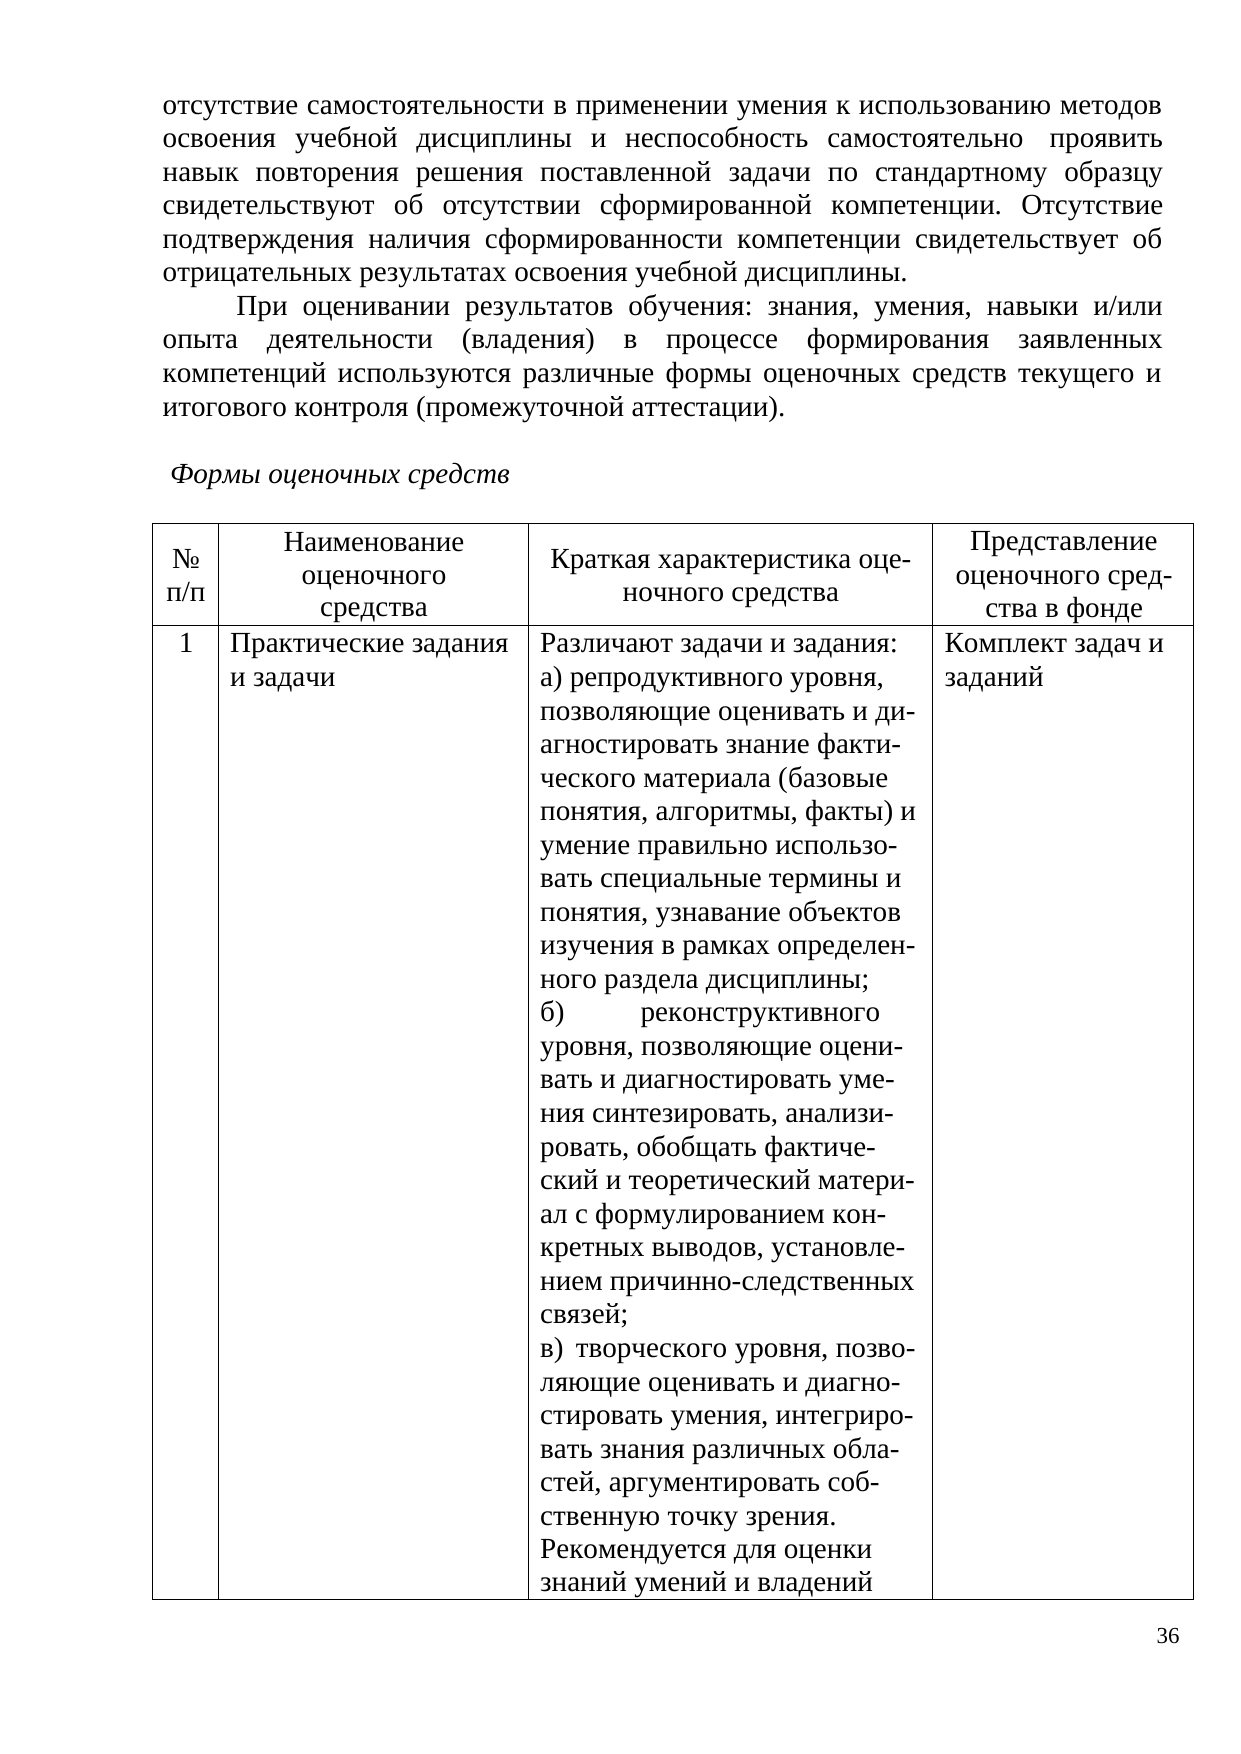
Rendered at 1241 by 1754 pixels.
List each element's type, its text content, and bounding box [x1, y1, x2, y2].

table_cell Различают задачи и задания: а) репродуктивного уровня, позволяющие оценивать и ди- агностировать знание факти- ческого материала (базовые понятия, алгоритмы, факты) и умение правильно использо- вать специальные термины и понятия, узнавание объектов изучения в рамках определен- ного раздела дисциплины; б) реконструктивного уровня, позволяющие оцени- вать и диагностировать уме- ния синтезировать, анализи- ровать, обобщать фактиче- ский и теоретический матери- ал с формулированием кон- кретных выводов, установле- нием причинно-следственных связей; в) творческого уровня, позво- ляющие оценивать и диагно- стировать умения, интегриро- вать знания различных обла- стей, аргументировать соб- ственную точку зрения. Рекомендуется для оценки знаний умений и владений [529, 626, 932, 1598]
text отсутствие самостоятельности в применении умения к использованию методов освоения учебной дисциплины и неспособность самостоятельно проявить навык повторения решения поставленной задачи по стандартному образцу свидетельствуют об отсутствии сформированной компетенции. Отсутствие подтверждения наличия сформированности компетенции свидетельствует об отрицательных результатах освоения учебной дисциплины. [162, 87, 1163, 288]
text При оценивании результатов обучения: знания, умения, навыки и/или опыта деятельности (владения) в процессе формирования заявленных компетенций используются различные формы оценочных средств текущего и итогового контроля (промежуточной аттестации). [162, 288, 1163, 422]
table_cell 1 [153, 626, 218, 1598]
table_cell Комплект задач и заданий [933, 626, 1193, 1598]
table_header Краткая характеристика оце- ночного средства [529, 524, 932, 624]
table_header Представление оценочного сред- ства в фонде [933, 524, 1193, 624]
table_header Наименование оценочного средства [219, 524, 528, 624]
text Формы оценочных средств [170, 456, 1238, 489]
table_header № п/п [153, 524, 218, 624]
table_cell Практические задания и задачи [219, 626, 528, 1598]
